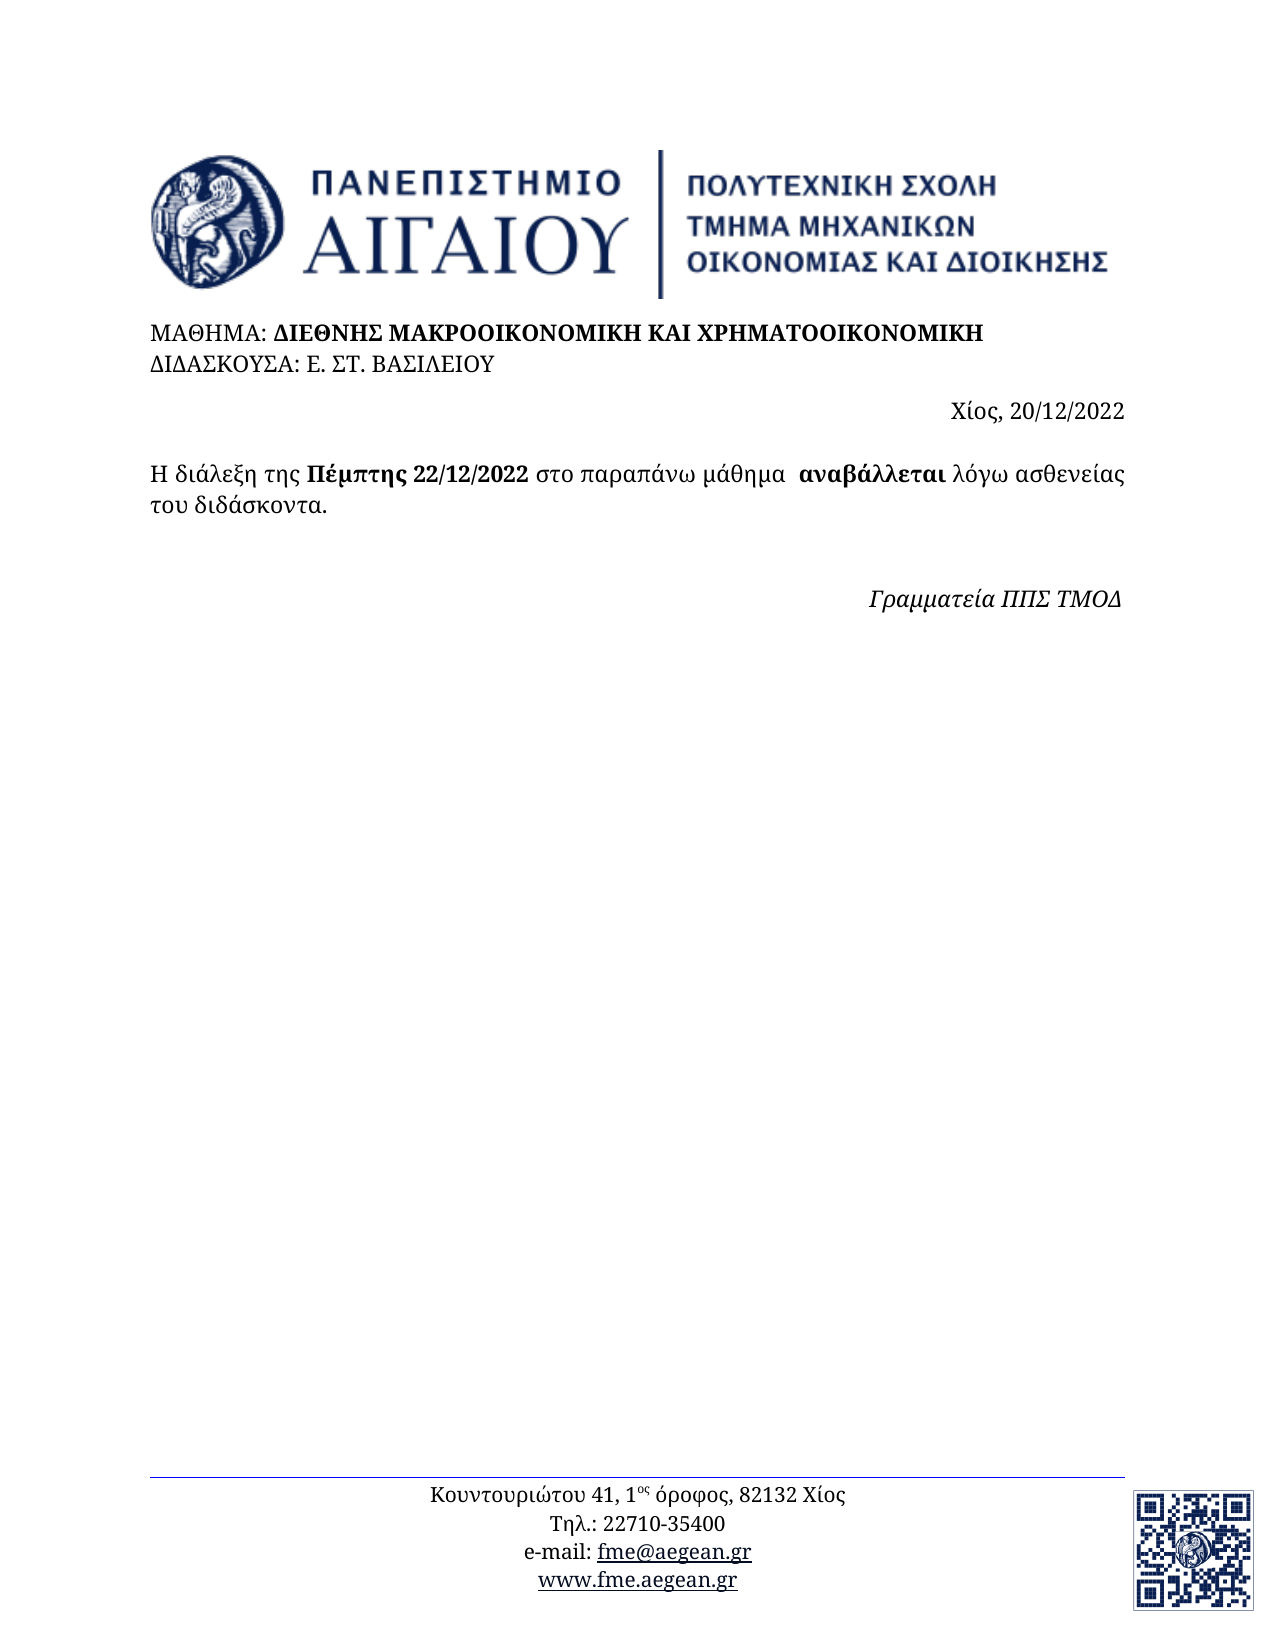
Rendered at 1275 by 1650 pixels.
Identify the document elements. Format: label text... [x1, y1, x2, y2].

picture [1120, 1481, 1263, 1620]
picture [150, 150, 1109, 299]
text Χίος, 20/12/2022 [150, 395, 1125, 427]
text Γραμματεία ΠΠΣ ΤΜΟΔ [150, 583, 1125, 614]
text ΜΑΘΗΜΑ: ΔΙΕΘΝΗΣ ΜΑΚΡΟΟΙΚΟΝΟΜΙΚΗ ΚΑΙ ΧΡΗΜΑΤΟΟΙΚΟΝΟΜΙΚΗ [150, 317, 1125, 348]
text Η διάλεξη της Πέμπτης 22/12/2022 στο παραπάνω μάθημα αναβάλλεται λόγω ασθενείας του διδάσκοντα. [150, 458, 1125, 520]
text ΔΙΔΑΣΚΟΥΣΑ: Ε. ΣΤ. ΒΑΣΙΛΕΙΟΥ [150, 348, 1125, 380]
